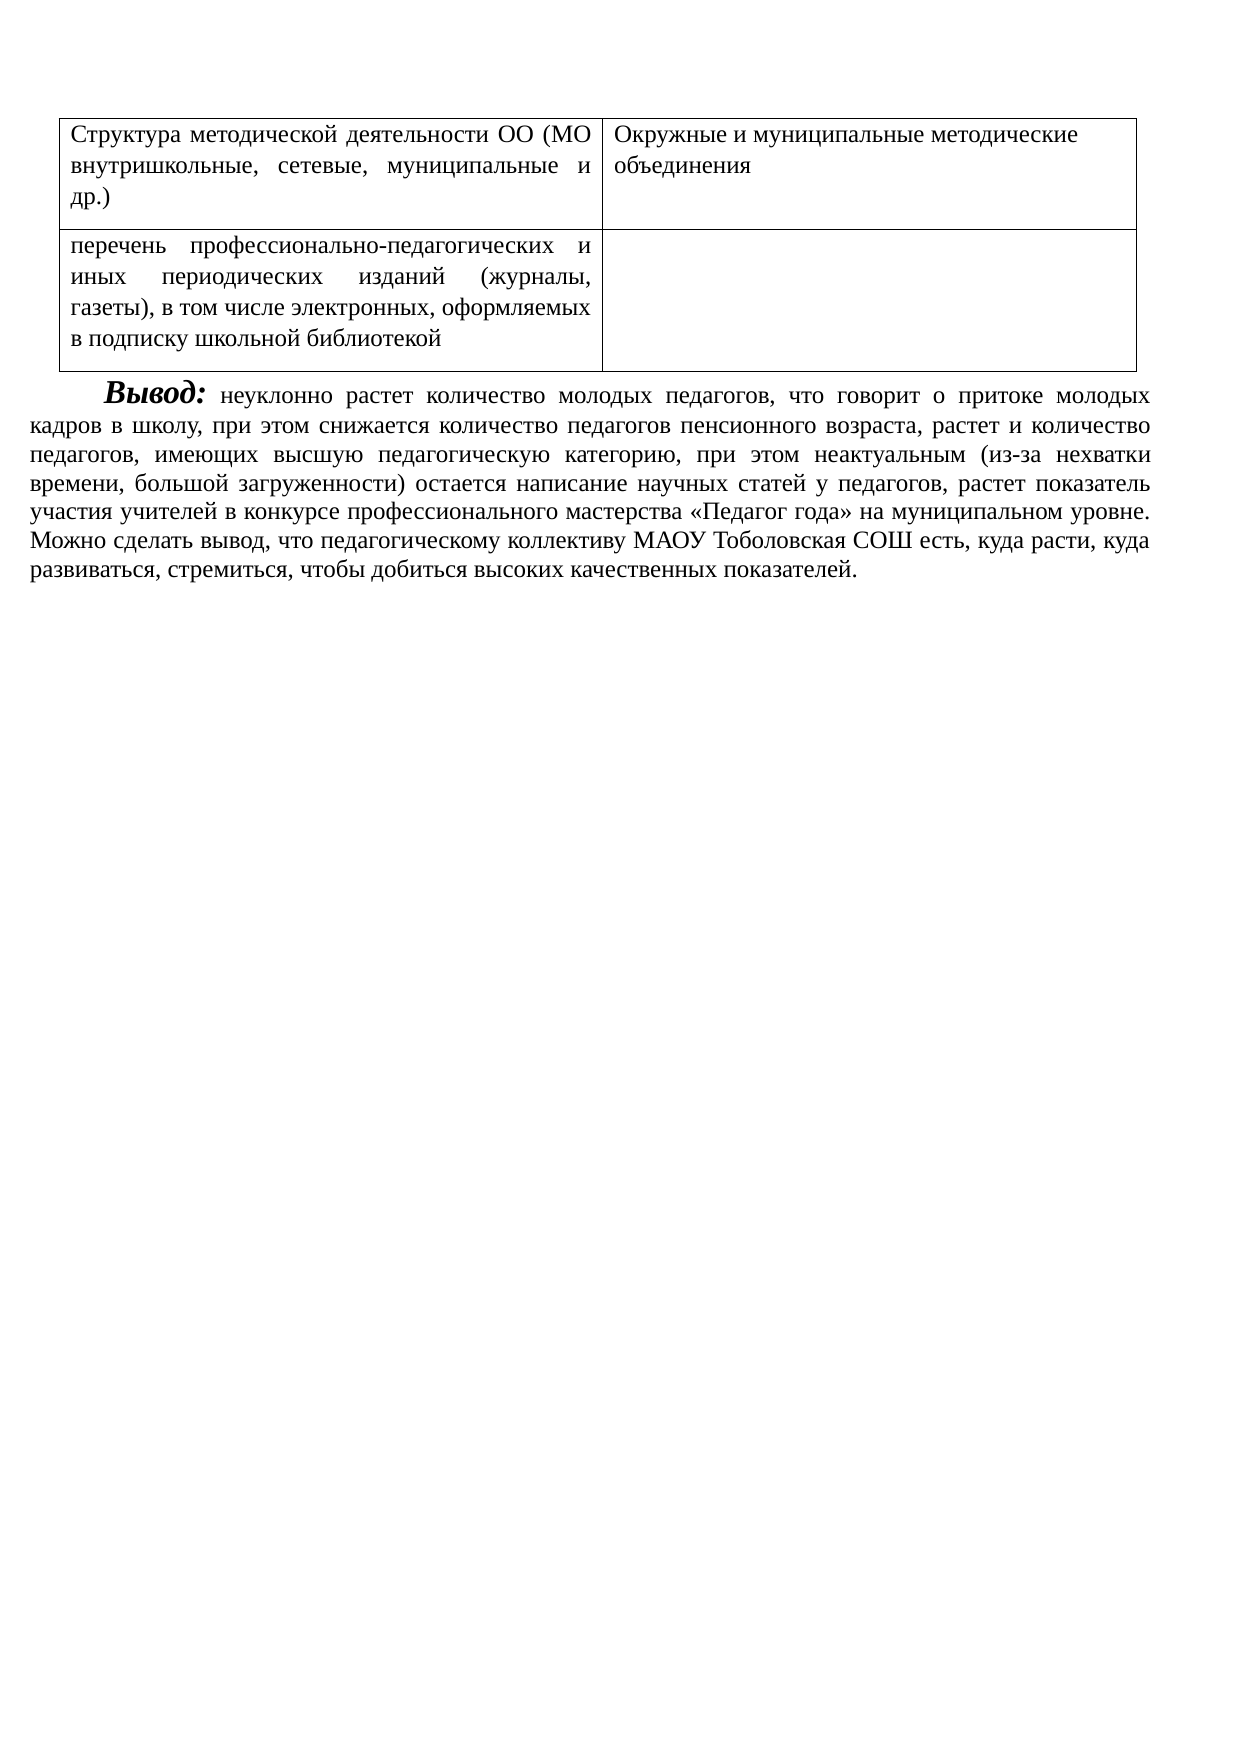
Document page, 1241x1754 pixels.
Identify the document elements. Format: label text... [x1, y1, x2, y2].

table_cell [603, 230, 1136, 371]
text Вывод: неуклонно растет количество молодых педагогов, что говорит о притоке молодых кадров в школу, при этом снижается количество педагогов пенсионного возраста, растет и количество педагогов, имеющих высшую педагогическую категорию, при этом неактуальным (из-за нехватки времени, большой загруженности) остается написание научных статей у педагогов, растет показатель участия учителей в конкурсе профессионального мастерства «Педагог года» на муниципальном уровне. Можно сделать вывод, что педагогическому коллективу МАОУ Тоболовская СОШ есть, куда расти, куда развиваться, стремиться, чтобы добиться высоких качественных показателей. [29, 372, 1152, 583]
table_cell Структура методической деятельности ОО (МО внутришкольные, сетевые, муниципальные и др.) [60, 119, 602, 229]
table_cell перечень профессионально-педагогических и иных периодических изданий (журналы, газеты), в том числе электронных, оформляемых в подписку школьной библиотекой [60, 230, 602, 371]
table_cell Окружные и муниципальные методические объединения [603, 119, 1136, 229]
